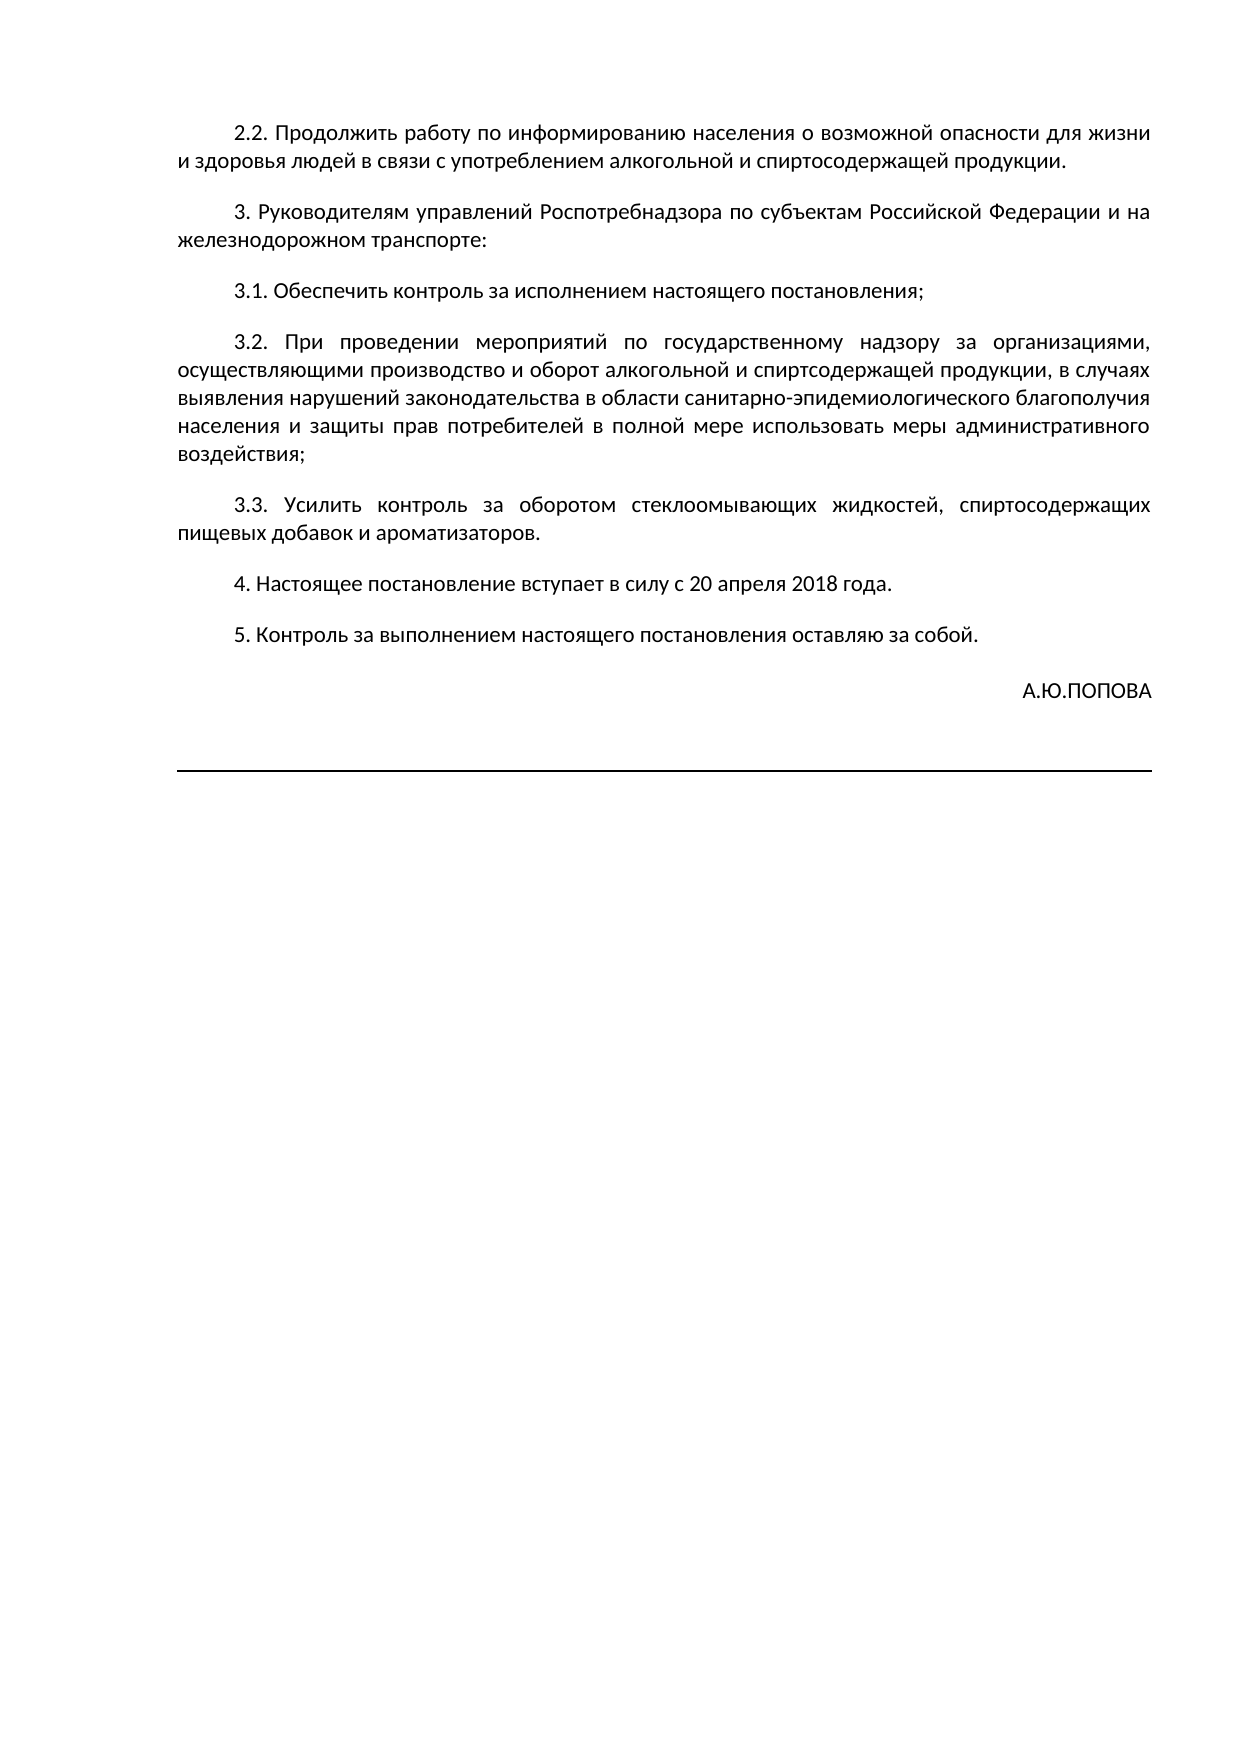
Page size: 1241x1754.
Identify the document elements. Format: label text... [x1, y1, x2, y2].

text А.Ю.ПОПОВА [177, 676, 1152, 704]
text 5. Контроль за выполнением настоящего постановления оставляю за собой. [177, 620, 1152, 648]
text 2.2. Продолжить работу по информированию населения о возможной опасности для жизни и здоровья людей в связи с употреблением алкогольной и спиртосодержащей продукции. [177, 118, 1152, 174]
text 4. Настоящее постановление вступает в силу с 20 апреля 2018 года. [177, 569, 1152, 597]
text 3.2. При проведении мероприятий по государственному надзору за организациями, осуществляющими производство и оборот алкогольной и спиртсодержащей продукции, в случаях выявления нарушений законодательства в области санитарно-эпидемиологического благополучия населения и защиты прав потребителей в полной мере использовать меры административного воздействия; [177, 327, 1152, 467]
text 3.3. Усилить контроль за оборотом стеклоомывающих жидкостей, спиртосодержащих пищевых добавок и ароматизаторов. [177, 490, 1152, 546]
text 3. Руководителям управлений Роспотребнадзора по субъектам Российской Федерации и на железнодорожном транспорте: [177, 197, 1152, 253]
text 3.1. Обеспечить контроль за исполнением настоящего постановления; [177, 276, 1152, 304]
